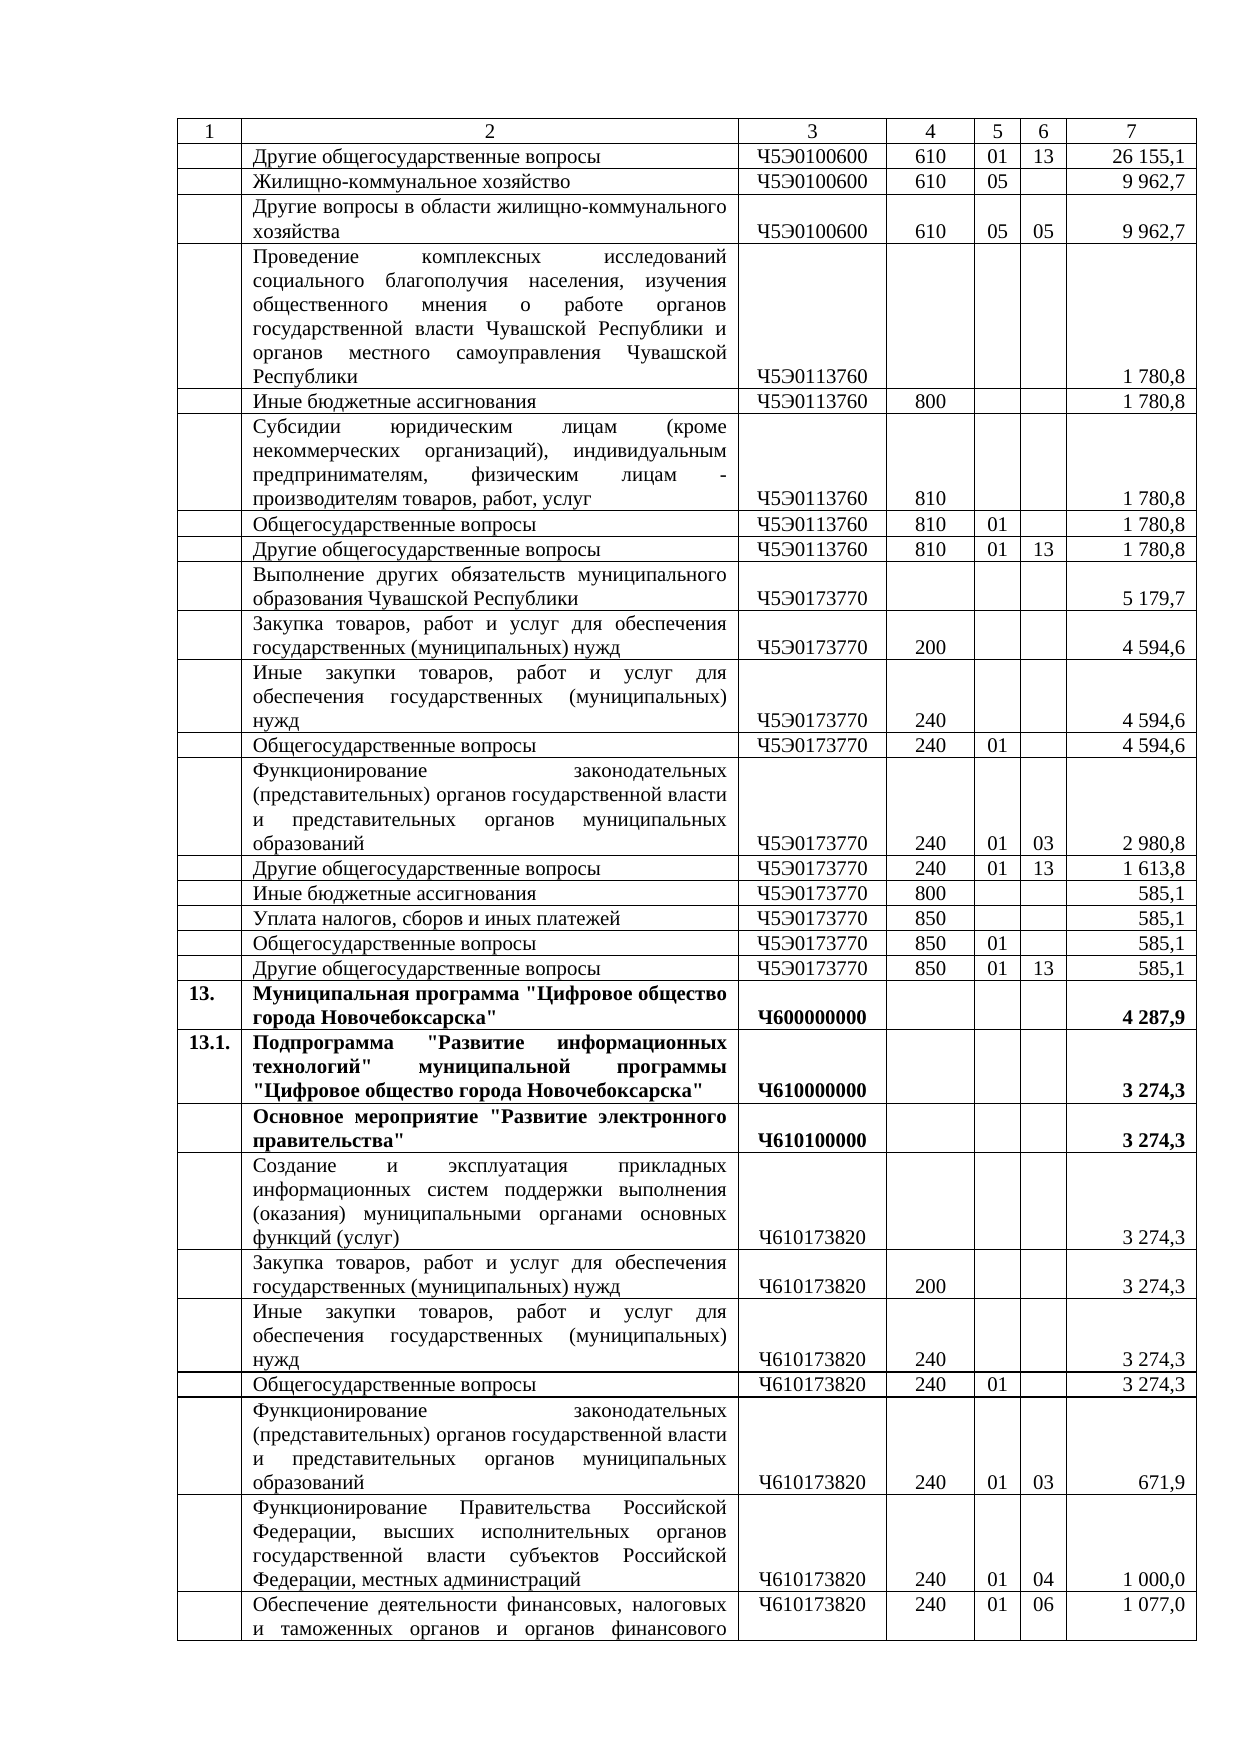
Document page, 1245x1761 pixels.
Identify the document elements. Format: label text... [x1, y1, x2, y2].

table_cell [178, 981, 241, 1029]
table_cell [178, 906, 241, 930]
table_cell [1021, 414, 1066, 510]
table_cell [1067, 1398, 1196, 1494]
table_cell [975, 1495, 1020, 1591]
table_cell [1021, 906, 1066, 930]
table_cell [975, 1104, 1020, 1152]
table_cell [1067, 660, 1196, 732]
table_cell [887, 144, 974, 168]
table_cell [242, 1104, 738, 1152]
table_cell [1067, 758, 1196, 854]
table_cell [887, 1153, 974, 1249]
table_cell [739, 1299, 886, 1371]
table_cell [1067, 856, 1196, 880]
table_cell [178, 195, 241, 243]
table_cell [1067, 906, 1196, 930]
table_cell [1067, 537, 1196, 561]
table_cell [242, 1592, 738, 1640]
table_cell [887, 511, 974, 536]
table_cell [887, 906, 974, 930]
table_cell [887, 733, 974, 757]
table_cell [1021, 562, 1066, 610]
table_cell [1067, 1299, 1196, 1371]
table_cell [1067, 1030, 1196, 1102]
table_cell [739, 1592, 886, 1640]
table_header 5 [975, 119, 1020, 143]
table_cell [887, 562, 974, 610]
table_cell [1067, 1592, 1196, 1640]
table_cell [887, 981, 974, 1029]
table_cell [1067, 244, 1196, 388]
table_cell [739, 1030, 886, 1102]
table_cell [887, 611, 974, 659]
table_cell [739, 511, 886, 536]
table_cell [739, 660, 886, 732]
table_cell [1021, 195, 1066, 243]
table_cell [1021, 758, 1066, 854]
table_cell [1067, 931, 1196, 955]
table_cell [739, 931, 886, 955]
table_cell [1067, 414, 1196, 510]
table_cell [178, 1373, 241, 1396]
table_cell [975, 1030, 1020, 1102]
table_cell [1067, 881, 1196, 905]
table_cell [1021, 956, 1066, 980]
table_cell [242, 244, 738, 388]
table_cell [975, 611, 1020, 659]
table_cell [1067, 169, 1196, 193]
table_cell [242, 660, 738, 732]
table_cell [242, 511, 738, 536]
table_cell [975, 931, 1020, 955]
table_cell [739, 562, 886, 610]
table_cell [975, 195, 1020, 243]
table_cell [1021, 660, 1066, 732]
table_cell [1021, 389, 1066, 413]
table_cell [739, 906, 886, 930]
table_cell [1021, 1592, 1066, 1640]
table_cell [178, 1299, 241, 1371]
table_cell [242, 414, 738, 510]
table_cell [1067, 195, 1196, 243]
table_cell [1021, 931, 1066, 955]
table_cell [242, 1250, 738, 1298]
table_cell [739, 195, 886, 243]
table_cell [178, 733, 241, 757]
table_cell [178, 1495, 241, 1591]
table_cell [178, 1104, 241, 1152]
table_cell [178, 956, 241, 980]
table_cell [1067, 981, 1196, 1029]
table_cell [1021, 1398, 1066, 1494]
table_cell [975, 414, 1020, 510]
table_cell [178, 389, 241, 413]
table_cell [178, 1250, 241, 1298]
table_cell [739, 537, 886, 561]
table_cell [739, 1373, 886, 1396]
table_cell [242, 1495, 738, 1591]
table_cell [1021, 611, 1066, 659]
table_header 2 [242, 119, 738, 143]
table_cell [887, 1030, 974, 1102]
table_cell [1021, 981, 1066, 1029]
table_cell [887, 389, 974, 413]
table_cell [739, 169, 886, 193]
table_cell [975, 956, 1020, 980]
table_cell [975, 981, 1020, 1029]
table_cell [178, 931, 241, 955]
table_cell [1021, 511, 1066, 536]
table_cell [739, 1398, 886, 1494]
table_header 6 [1021, 119, 1066, 143]
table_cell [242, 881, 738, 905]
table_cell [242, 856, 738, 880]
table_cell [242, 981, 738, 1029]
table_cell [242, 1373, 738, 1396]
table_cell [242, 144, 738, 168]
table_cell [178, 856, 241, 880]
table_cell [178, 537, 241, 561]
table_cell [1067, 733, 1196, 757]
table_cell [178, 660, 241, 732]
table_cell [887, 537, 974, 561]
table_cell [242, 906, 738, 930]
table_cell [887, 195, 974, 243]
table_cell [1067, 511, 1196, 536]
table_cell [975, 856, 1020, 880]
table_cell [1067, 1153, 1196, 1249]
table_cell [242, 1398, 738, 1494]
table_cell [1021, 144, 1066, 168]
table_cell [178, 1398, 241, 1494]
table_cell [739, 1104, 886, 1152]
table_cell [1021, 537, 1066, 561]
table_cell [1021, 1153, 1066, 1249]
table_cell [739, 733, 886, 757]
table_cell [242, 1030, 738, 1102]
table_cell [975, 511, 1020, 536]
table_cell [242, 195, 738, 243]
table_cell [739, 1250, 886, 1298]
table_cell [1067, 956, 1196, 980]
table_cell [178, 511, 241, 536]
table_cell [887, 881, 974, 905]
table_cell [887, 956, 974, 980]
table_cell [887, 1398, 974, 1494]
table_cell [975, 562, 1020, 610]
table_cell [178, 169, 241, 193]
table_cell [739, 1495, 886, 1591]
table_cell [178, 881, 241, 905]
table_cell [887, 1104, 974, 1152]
table_header 1 [178, 119, 241, 143]
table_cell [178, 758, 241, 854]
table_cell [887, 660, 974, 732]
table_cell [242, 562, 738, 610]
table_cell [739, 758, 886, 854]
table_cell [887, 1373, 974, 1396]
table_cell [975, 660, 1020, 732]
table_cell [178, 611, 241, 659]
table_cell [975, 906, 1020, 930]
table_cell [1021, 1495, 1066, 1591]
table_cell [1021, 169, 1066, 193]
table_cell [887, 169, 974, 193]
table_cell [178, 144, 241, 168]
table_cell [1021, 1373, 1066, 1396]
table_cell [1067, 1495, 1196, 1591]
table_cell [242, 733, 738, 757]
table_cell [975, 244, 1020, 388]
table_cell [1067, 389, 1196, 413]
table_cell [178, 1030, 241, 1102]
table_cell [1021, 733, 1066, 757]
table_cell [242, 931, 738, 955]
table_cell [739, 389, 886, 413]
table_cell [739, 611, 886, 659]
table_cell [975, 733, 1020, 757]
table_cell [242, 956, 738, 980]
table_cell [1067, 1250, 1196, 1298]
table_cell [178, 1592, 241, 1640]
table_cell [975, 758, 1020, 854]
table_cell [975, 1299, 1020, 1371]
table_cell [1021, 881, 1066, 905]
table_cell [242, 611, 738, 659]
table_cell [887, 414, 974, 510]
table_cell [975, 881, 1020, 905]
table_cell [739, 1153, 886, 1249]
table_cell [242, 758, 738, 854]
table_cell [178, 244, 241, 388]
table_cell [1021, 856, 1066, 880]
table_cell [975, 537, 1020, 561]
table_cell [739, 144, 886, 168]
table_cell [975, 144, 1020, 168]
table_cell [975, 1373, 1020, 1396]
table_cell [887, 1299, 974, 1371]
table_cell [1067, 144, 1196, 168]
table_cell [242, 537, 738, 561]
table_header 3 [739, 119, 886, 143]
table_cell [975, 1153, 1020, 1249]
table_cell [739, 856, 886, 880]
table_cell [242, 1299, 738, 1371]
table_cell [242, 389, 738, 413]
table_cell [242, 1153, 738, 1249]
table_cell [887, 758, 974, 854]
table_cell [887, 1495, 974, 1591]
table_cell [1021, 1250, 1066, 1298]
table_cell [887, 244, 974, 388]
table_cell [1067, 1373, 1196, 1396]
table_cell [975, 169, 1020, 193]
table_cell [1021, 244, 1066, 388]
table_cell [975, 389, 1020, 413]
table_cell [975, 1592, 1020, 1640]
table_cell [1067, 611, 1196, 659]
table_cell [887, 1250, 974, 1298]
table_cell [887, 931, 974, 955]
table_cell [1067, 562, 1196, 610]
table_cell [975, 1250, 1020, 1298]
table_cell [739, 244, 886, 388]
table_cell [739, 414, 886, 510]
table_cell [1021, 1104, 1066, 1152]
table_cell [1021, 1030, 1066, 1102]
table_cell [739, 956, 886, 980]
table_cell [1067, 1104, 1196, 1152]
table_header 7 [1067, 119, 1196, 143]
table_header 4 [887, 119, 974, 143]
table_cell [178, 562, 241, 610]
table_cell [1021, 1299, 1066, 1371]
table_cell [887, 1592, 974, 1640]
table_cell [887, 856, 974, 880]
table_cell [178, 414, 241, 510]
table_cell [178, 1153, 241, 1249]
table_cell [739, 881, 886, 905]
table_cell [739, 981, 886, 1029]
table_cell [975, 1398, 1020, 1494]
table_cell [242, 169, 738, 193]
